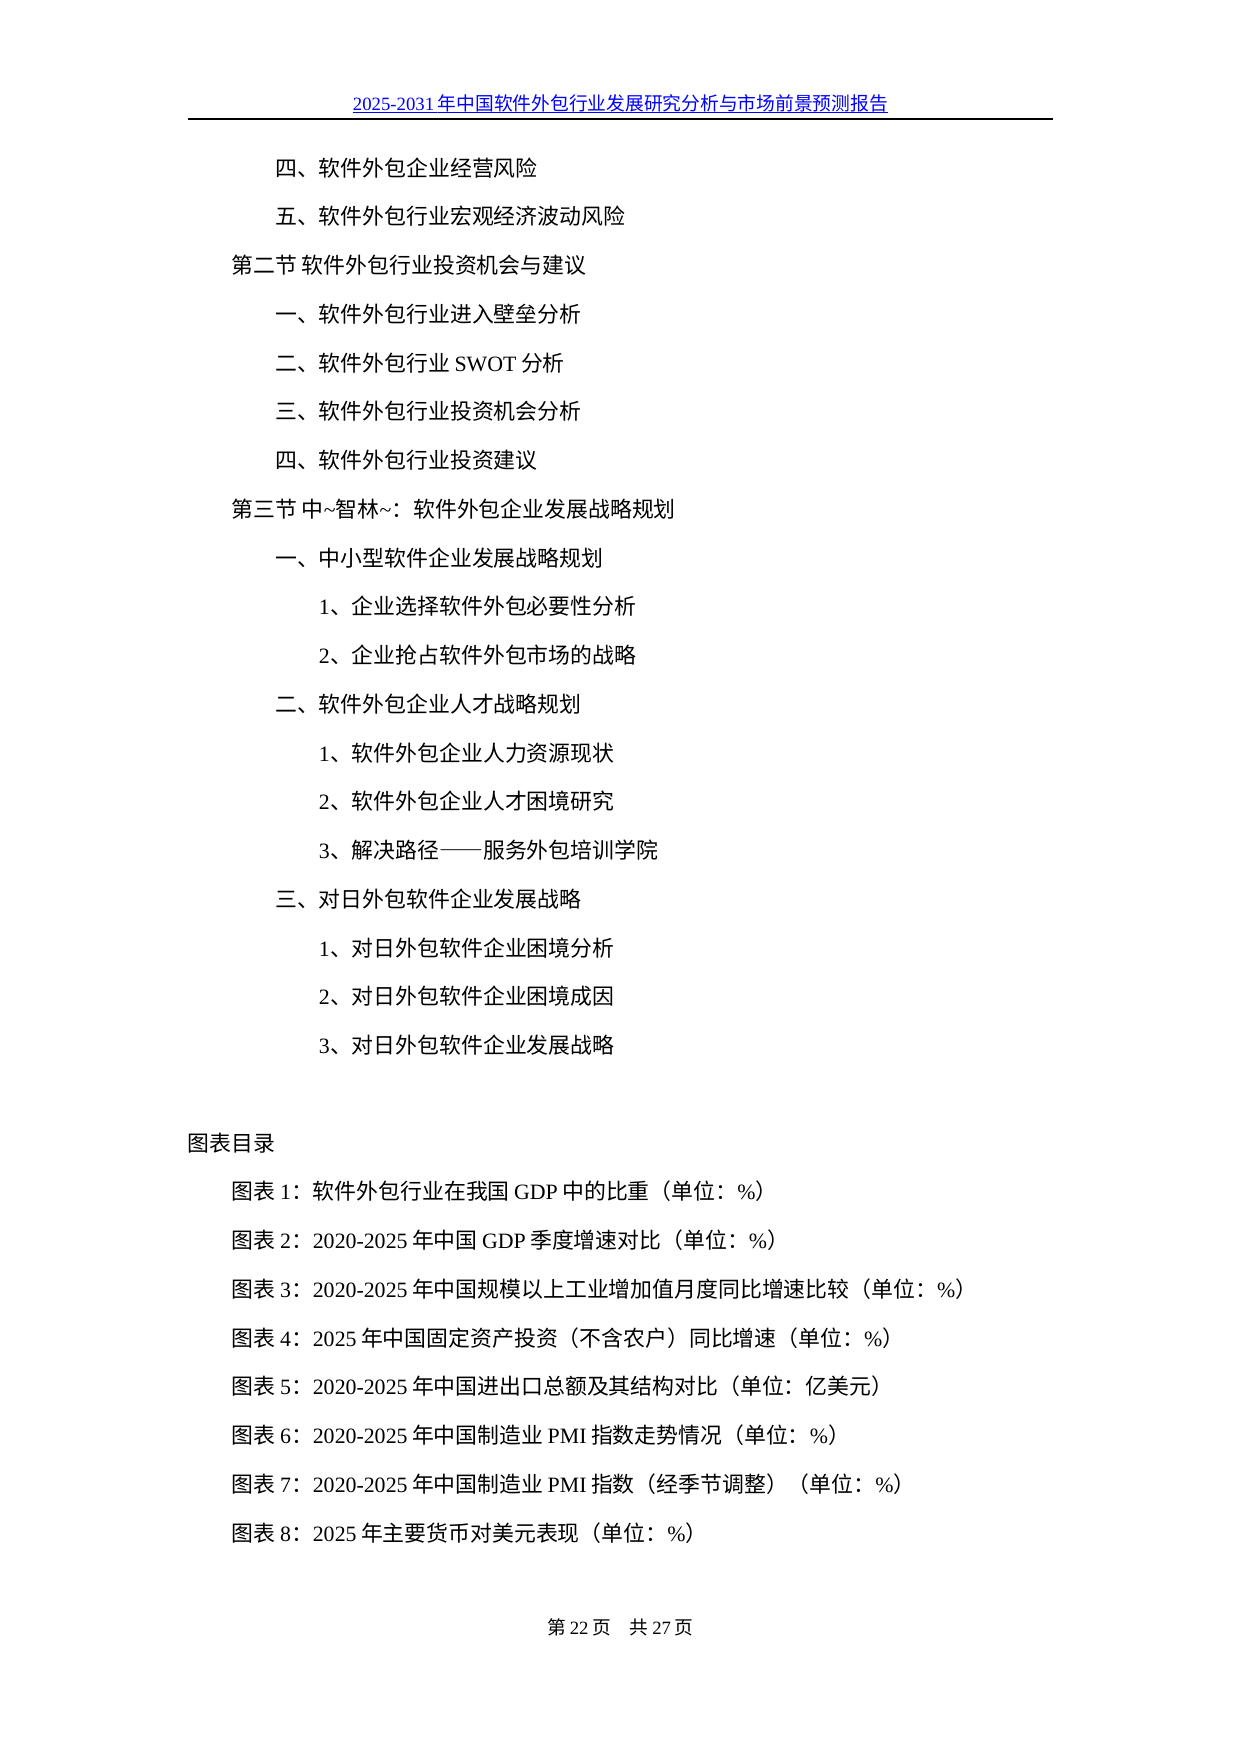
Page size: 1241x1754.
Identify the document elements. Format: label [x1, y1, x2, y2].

text [187, 150, 1053, 1548]
